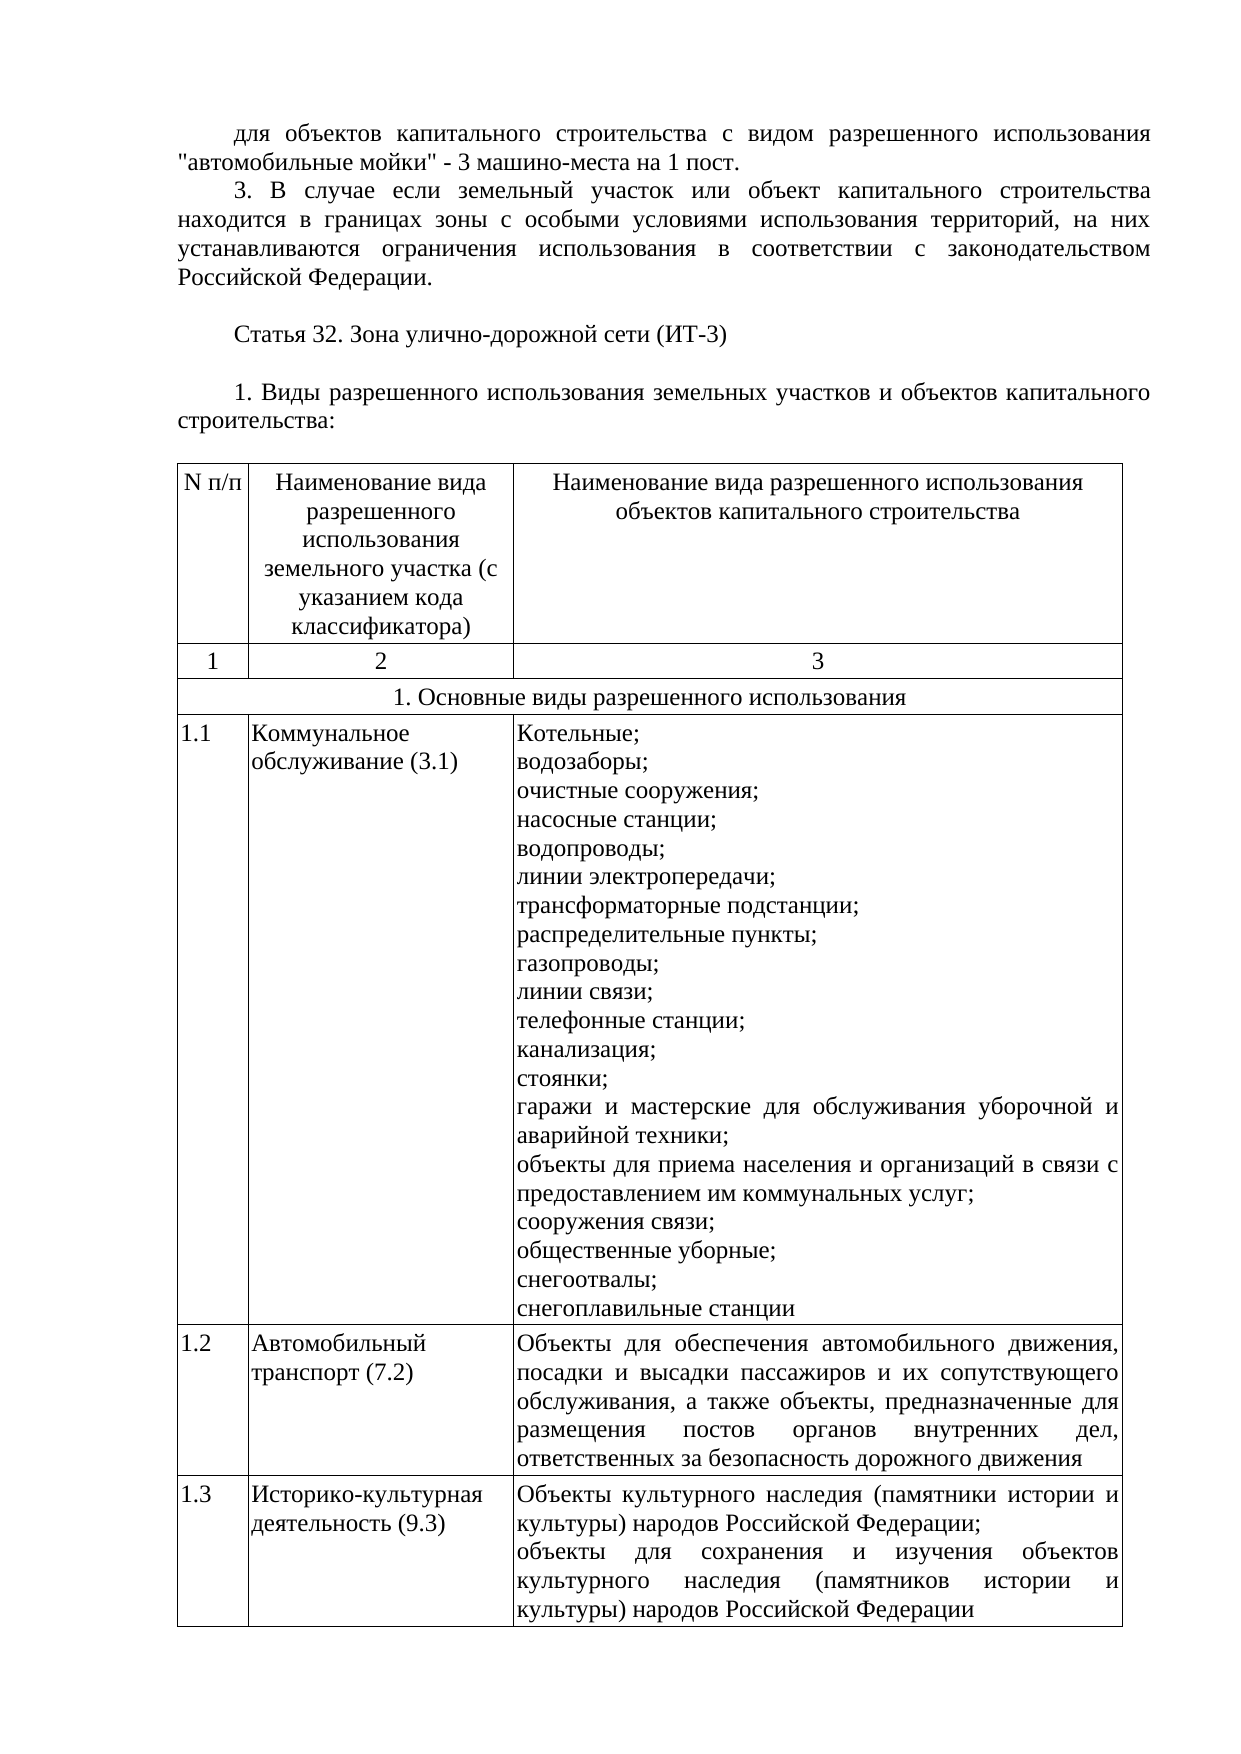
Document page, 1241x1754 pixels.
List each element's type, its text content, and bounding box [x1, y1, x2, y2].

text для объектов капитального строительства с видом разрешенного использования "автомобильные мойки" - 3 машино-места на 1 пост. [177, 118, 1152, 176]
table_cell Котельные; водозаборы; очистные сооружения; насосные станции; водопроводы; линии электропередачи; трансформаторные подстанции; распределительные пункты; газопроводы; линии связи; телефонные станции; канализация; стоянки; гаражи и мастерские для обслуживания уборочной и аварийной техники; объекты для приема населения и организаций в связи с предоставлением им коммунальных услуг; сооружения связи; общественные уборные; снегоотвалы; снегоплавильные станции [514, 715, 1122, 1324]
table_cell 1.3 [178, 1476, 248, 1626]
table_cell 3 [514, 644, 1122, 678]
table_header Наименование вида разрешенного использования земельного участка (с указанием кода классификатора) [249, 464, 513, 642]
table_cell 1.1 [178, 715, 248, 1324]
table_cell 1 [178, 644, 248, 678]
table_header N п/п [178, 464, 248, 642]
table_cell 1. Основные виды разрешенного использования [178, 679, 1122, 714]
table_cell 2 [249, 644, 513, 678]
table_cell Объекты для обеспечения автомобильного движения, посадки и высадки пассажиров и их сопутствующего обслуживания, а также объекты, предназначенные для размещения постов органов внутренних дел, ответственных за безопасность дорожного движения [514, 1325, 1122, 1475]
table_cell 1.2 [178, 1325, 248, 1475]
table_cell Объекты культурного наследия (памятники истории и культуры) народов Российской Федерации; объекты для сохранения и изучения объектов культурного наследия (памятников истории и культуры) народов Российской Федерации [514, 1476, 1122, 1626]
table_cell Историко-культурная деятельность (9.3) [249, 1476, 513, 1626]
table_cell Коммунальное обслуживание (3.1) [249, 715, 513, 1324]
text 3. В случае если земельный участок или объект капитального строительства находится в границах зоны с особыми условиями использования территорий, на них устанавливаются ограничения использования в соответствии с законодательством Российской Федерации. [177, 176, 1152, 291]
table_header Наименование вида разрешенного использования объектов капитального строительства [514, 464, 1122, 642]
text Статья 32. Зона улично-дорожной сети (ИТ-3) [177, 319, 1152, 348]
table_cell Автомобильный транспорт (7.2) [249, 1325, 513, 1475]
text 1. Виды разрешенного использования земельных участков и объектов капитального строительства: [177, 377, 1152, 434]
